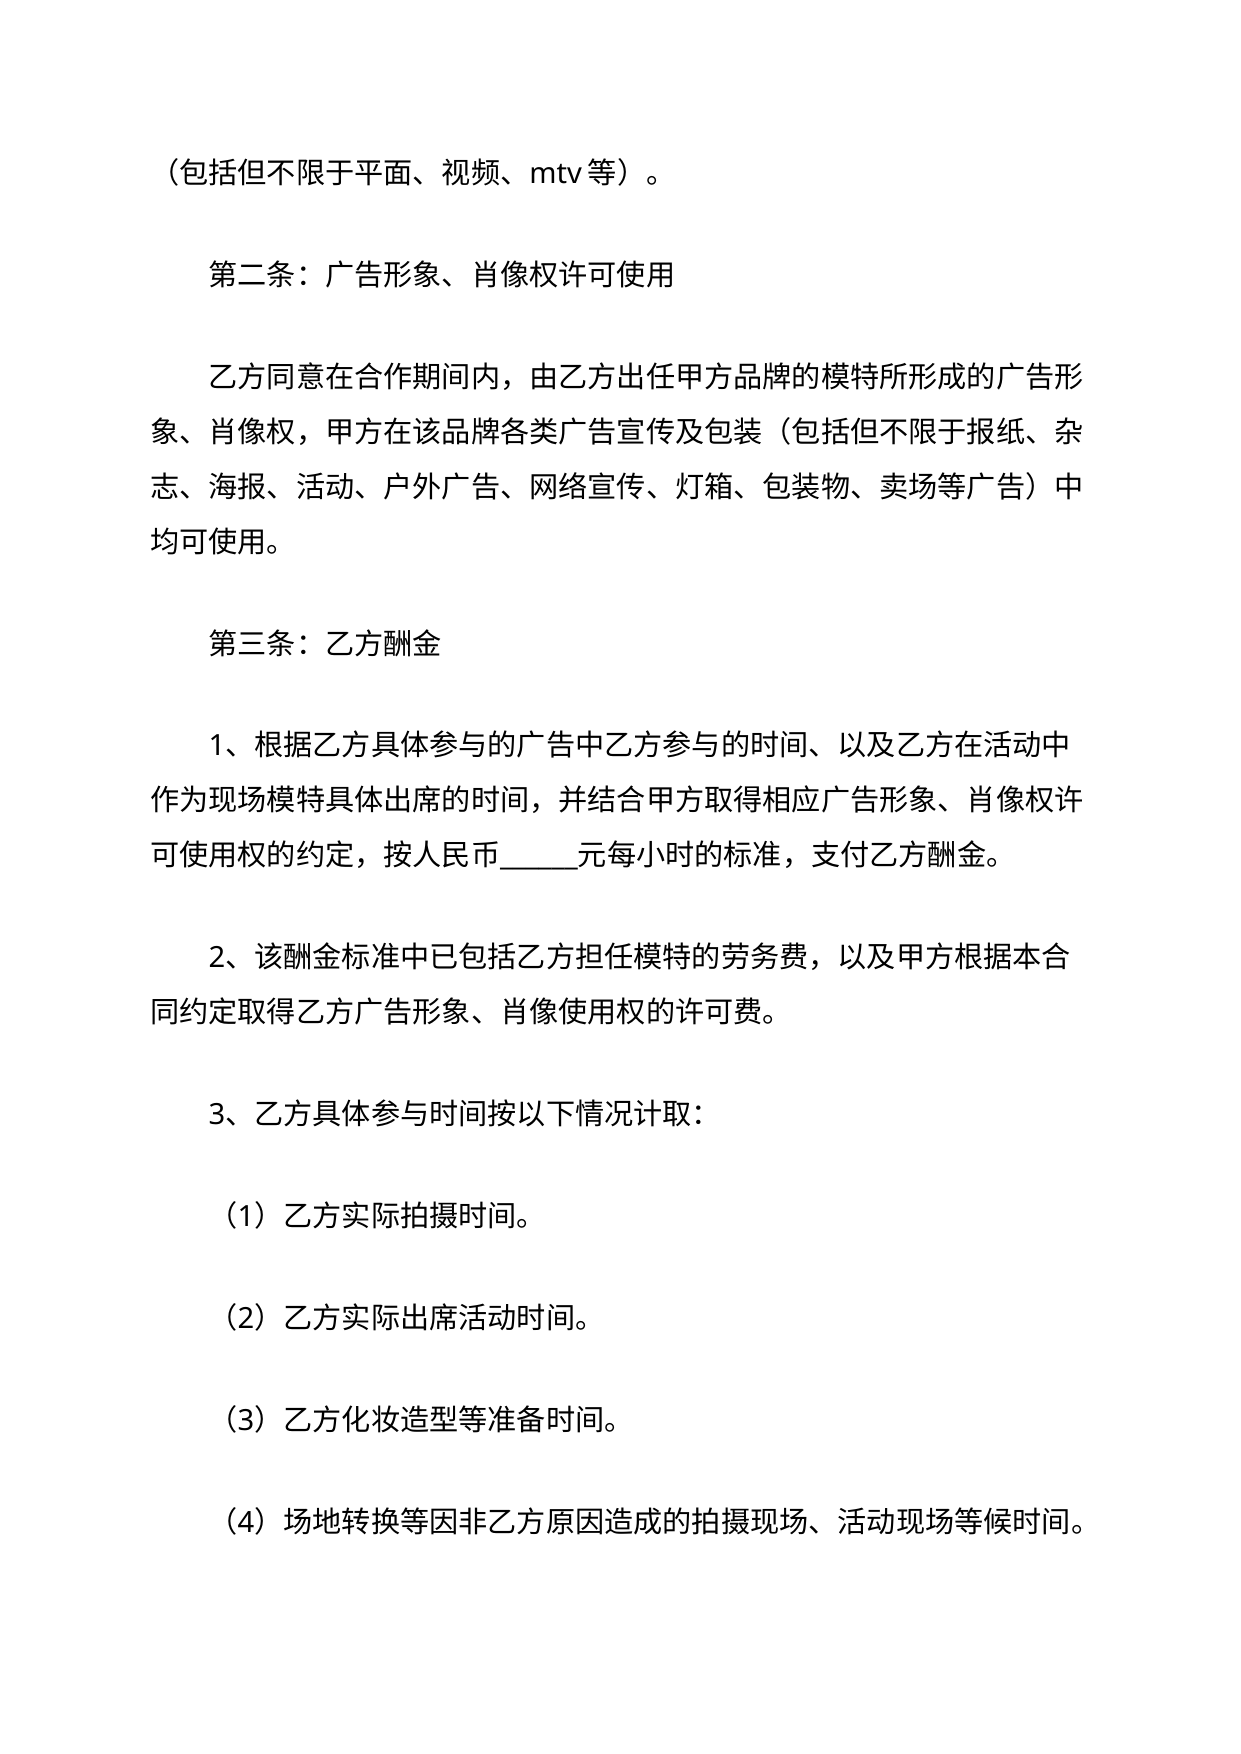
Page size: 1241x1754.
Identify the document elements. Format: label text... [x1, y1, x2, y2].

text 第三条：乙方酬金 [150, 620, 1090, 662]
text 2、该酬金标准中已包括乙方担任模特的劳务费，以及甲方根据本合同约定取得乙方广告形象、肖像使用权的许可费。 [150, 934, 1090, 1031]
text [150, 150, 1090, 192]
text （4）场地转换等因非乙方原因造成的拍摄现场、活动现场等候时间。 [150, 1498, 1090, 1541]
text （1）乙方实际拍摄时间。 [150, 1193, 1090, 1235]
text 3、乙方具体参与时间按以下情况计取： [150, 1091, 1090, 1133]
text 第二条：广告形象、肖像权许可使用 [150, 252, 1090, 294]
text 乙方同意在合作期间内，由乙方出任甲方品牌的模特所形成的广告形象、肖像权，甲方在该品牌各类广告宣传及包装（包括但不限于报纸、杂志、海报、活动、户外广告、网络宣传、灯箱、包装物、卖场等广告）中均可使用。 [150, 354, 1090, 561]
text （3）乙方化妆造型等准备时间。 [150, 1397, 1090, 1439]
text 1、根据乙方具体参与的广告中乙方参与的时间、以及乙方在活动中作为现场模特具体出席的时间，并结合甲方取得相应广告形象、肖像权许可使用权的约定，按人民币______元每小时的标准，支付乙方酬金。 [150, 722, 1090, 874]
text （2）乙方实际出席活动时间。 [150, 1294, 1090, 1337]
